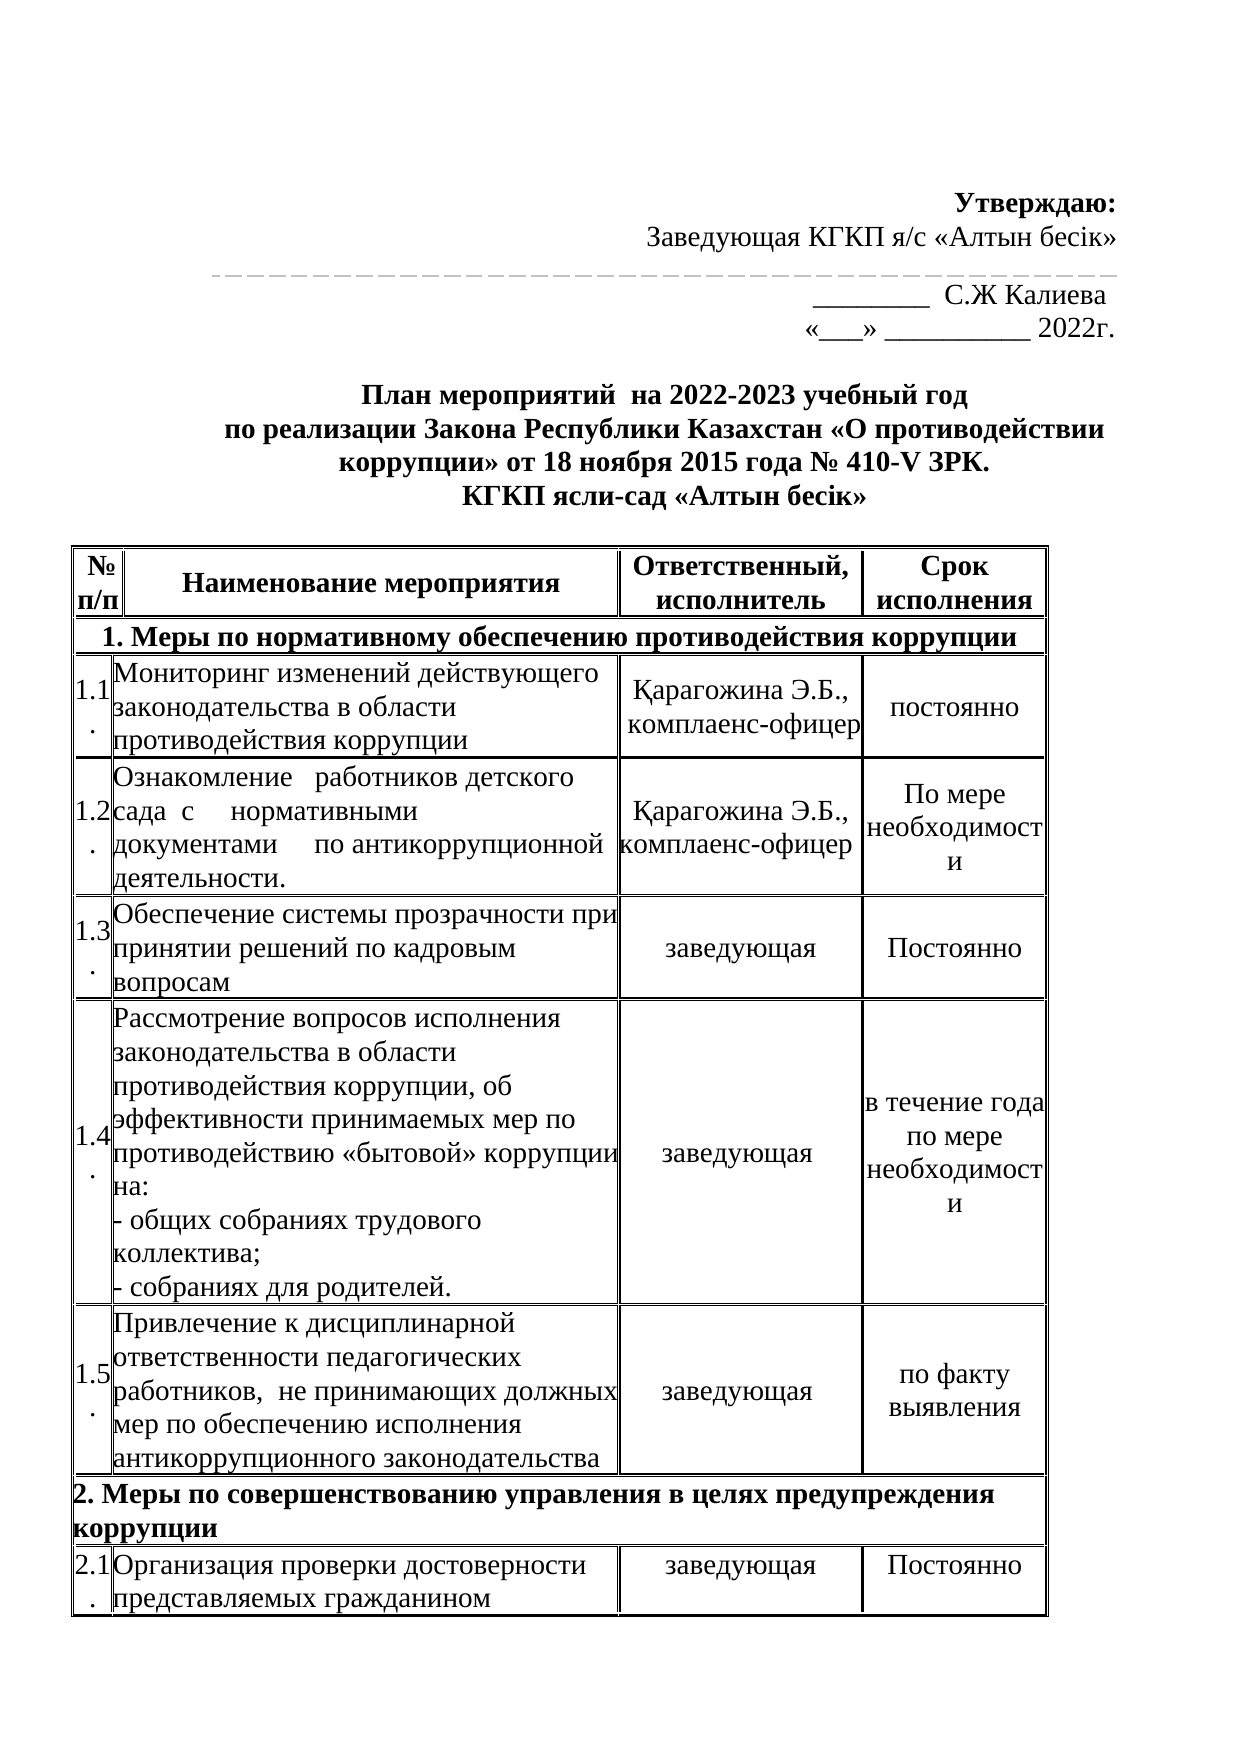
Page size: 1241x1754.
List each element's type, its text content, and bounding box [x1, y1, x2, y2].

table_cell Мониторинг изменений действующего законодательства в области противодействия коррупции [114, 656, 617, 756]
table_cell заведующая [621, 1001, 861, 1302]
table_cell 1.1. [74, 652, 111, 756]
table_cell 2.1. [72, 1544, 113, 1614]
table_header № п/п [74, 549, 123, 615]
table_cell заведующая [621, 1306, 861, 1473]
table_cell Привлечение к дисциплинарной ответственности педагогических работников, не принимающих должных мер по обеспечению исполнения антикоррупционного законодательства [114, 1306, 617, 1473]
table_cell Постоянно [862, 1544, 1047, 1614]
table_cell Обеспечение системы прозрачности при принятии решений по кадровым вопросам [114, 897, 617, 997]
text «___» __________ 2022г. [177, 310, 1152, 344]
table_cell 1.3. [74, 894, 111, 997]
table_cell 1.4. [74, 997, 111, 1302]
text Утверждаю: [212, 185, 1117, 219]
table_cell 1.2. [74, 756, 111, 893]
text ________ С.Ж Калиева [177, 277, 1152, 310]
table_cell 1. Меры по нормативному обеспечению противодействия коррупции [74, 615, 1046, 652]
table_cell Постоянно [864, 894, 1046, 997]
table_cell в течение года по мере необходимости [864, 997, 1046, 1302]
text План мероприятий на 2022-2023 учебный год [177, 377, 1152, 411]
table_header Срок исполнения [862, 549, 1045, 615]
table_cell По мере необходимости [864, 756, 1045, 893]
table_cell 1.5. [74, 1303, 111, 1473]
table_cell заведующая [619, 1547, 862, 1614]
text Заведующая КГКП я/с «Алтын бесік» [212, 219, 1117, 277]
table_cell Ознакомление работников детского сада с нормативными документами по антикоррупционной деятельности. [114, 759, 617, 893]
table_cell постоянно [864, 652, 1046, 756]
table_cell Қарагожина Э.Б., комплаенс-офицер [621, 656, 861, 756]
table_cell по факту выявления [864, 1303, 1046, 1473]
table_cell 2. Меры по совершенствованию управления в целях предупреждения коррупции [74, 1473, 1046, 1544]
table_cell заведующая [621, 897, 861, 997]
table_cell Қарагожина Э.Б., комплаенс-офицер [621, 759, 861, 893]
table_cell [113, 1545, 619, 1614]
table_header Ответственный, исполнитель [619, 549, 862, 615]
text КГКП ясли-сад «Алтын бесік» [177, 478, 1152, 512]
table_header Наименование мероприятия [124, 547, 619, 615]
table_cell Рассмотрение вопросов исполнения законодательства в области противодействия коррупции, об эффективности принимаемых мер по противодействию «бытовой» коррупции на: - общих собраниях трудового коллектива; - собраниях для родителей. [114, 1001, 617, 1302]
text по реализации Закона Республики Казахстан «О противодействии коррупции» от 18 ноября 2015 года № 410-V ЗРК. [177, 411, 1152, 478]
